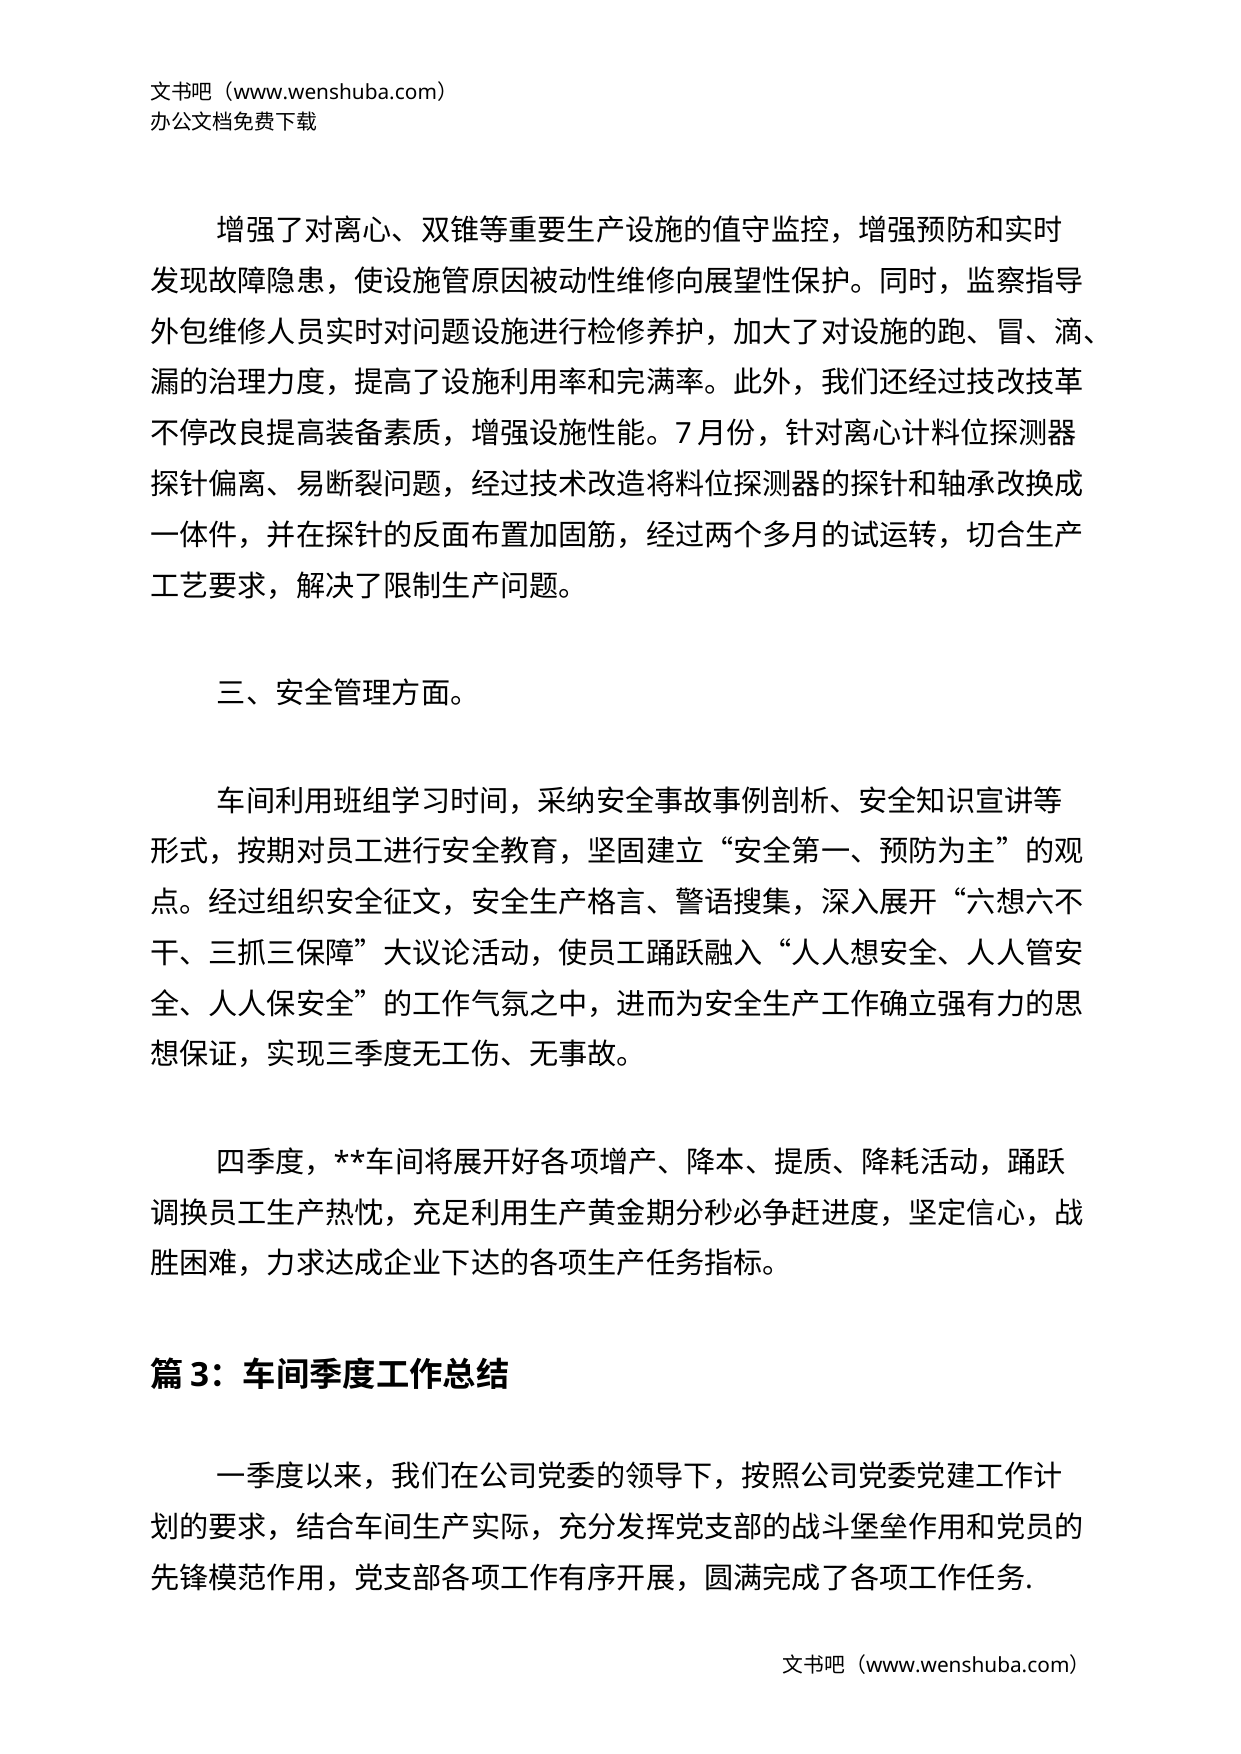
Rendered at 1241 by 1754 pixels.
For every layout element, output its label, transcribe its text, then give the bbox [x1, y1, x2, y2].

text 车间利用班组学习时间，采纳安全事故事例剖析、安全知识宣讲等形式，按期对员工进行安全教育，坚固建立“安全第一、预防为主”的观点。经过组织安全征文，安全生产格言、警语搜集，深入展开“六想六不干、三抓三保障”大议论活动，使员工踊跃融入“人人想安全、人人管安全、人人保安全”的工作气氛之中，进而为安全生产工作确立强有力的思想保证，实现三季度无工伤、无事故。 [150, 777, 1090, 1073]
text 增强了对离心、双锥等重要生产设施的值守监控，增强预防和实时发现故障隐患，使设施管原因被动性维修向展望性保护。同时，监察指导外包维修人员实时对问题设施进行检修养护，加大了对设施的跑、冒、滴、漏的治理力度，提高了设施利用率和完满率。此外，我们还经过技改技革不停改良提高装备素质，增强设施性能。7月份，针对离心计料位探测器探针偏离、易断裂问题，经过技术改造将料位探测器的探针和轴承改换成一体件，并在探针的反面布置加固筋，经过两个多月的试运转，切合生产工艺要求，解决了限制生产问题。 [150, 207, 1090, 604]
text 篇3：车间季度工作总结 [150, 1348, 1090, 1396]
text 三、安全管理方面。 [150, 670, 1090, 712]
text 四季度，**车间将展开好各项增产、降本、提质、降耗活动，踊跃调换员工生产热忱，充足利用生产黄金期分秒必争赶进度，坚定信心，战胜困难，力求达成企业下达的各项生产任务指标。 [150, 1138, 1090, 1282]
text 一季度以来，我们在公司党委的领导下，按照公司党委党建工作计划的要求，结合车间生产实际，充分发挥党支部的战斗堡垒作用和党员的先锋模范作用，党支部各项工作有序开展，圆满完成了各项工作任务. [150, 1453, 1090, 1597]
